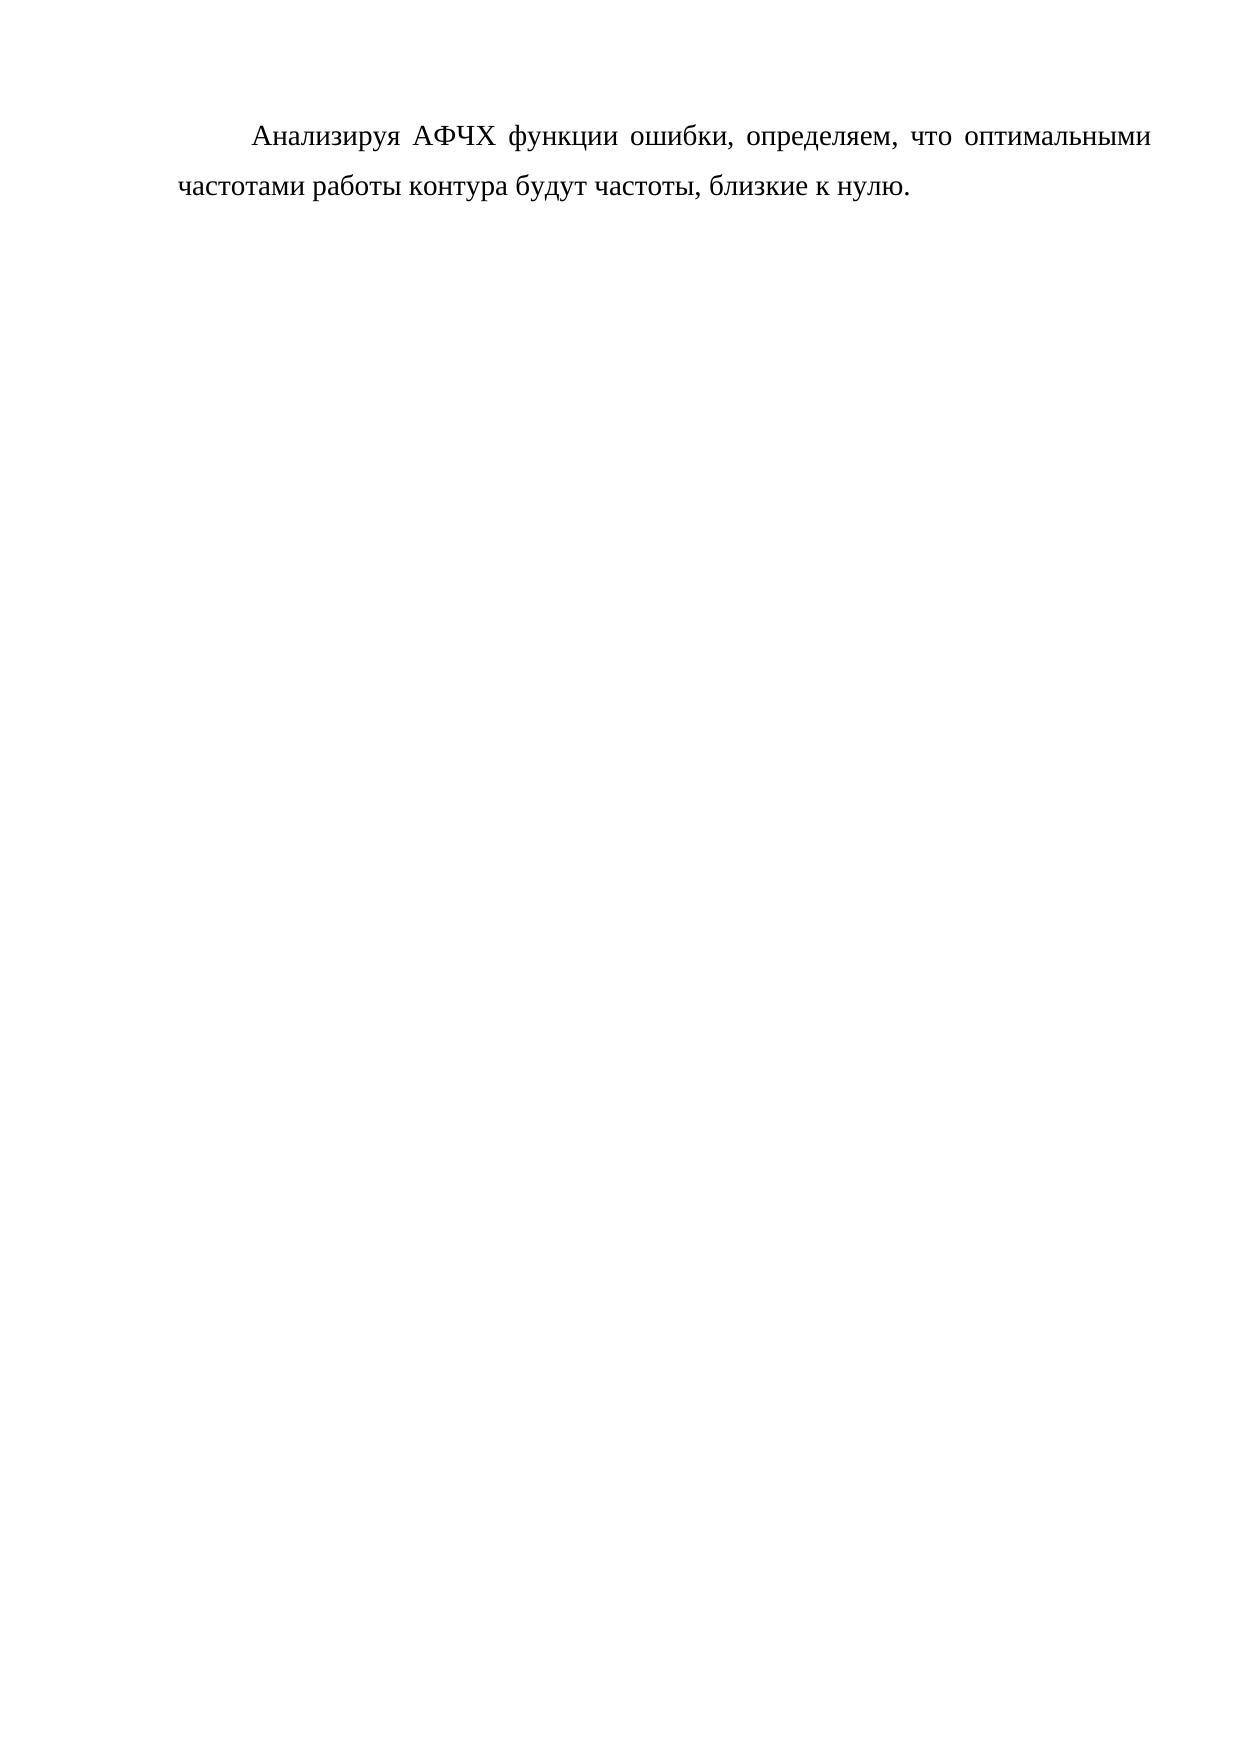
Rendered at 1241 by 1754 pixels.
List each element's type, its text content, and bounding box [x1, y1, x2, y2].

text Анализируя АФЧХ функции ошибки, определяем, что оптимальными частотами работы контура будут частоты, близкие к нулю. [177, 118, 1152, 202]
